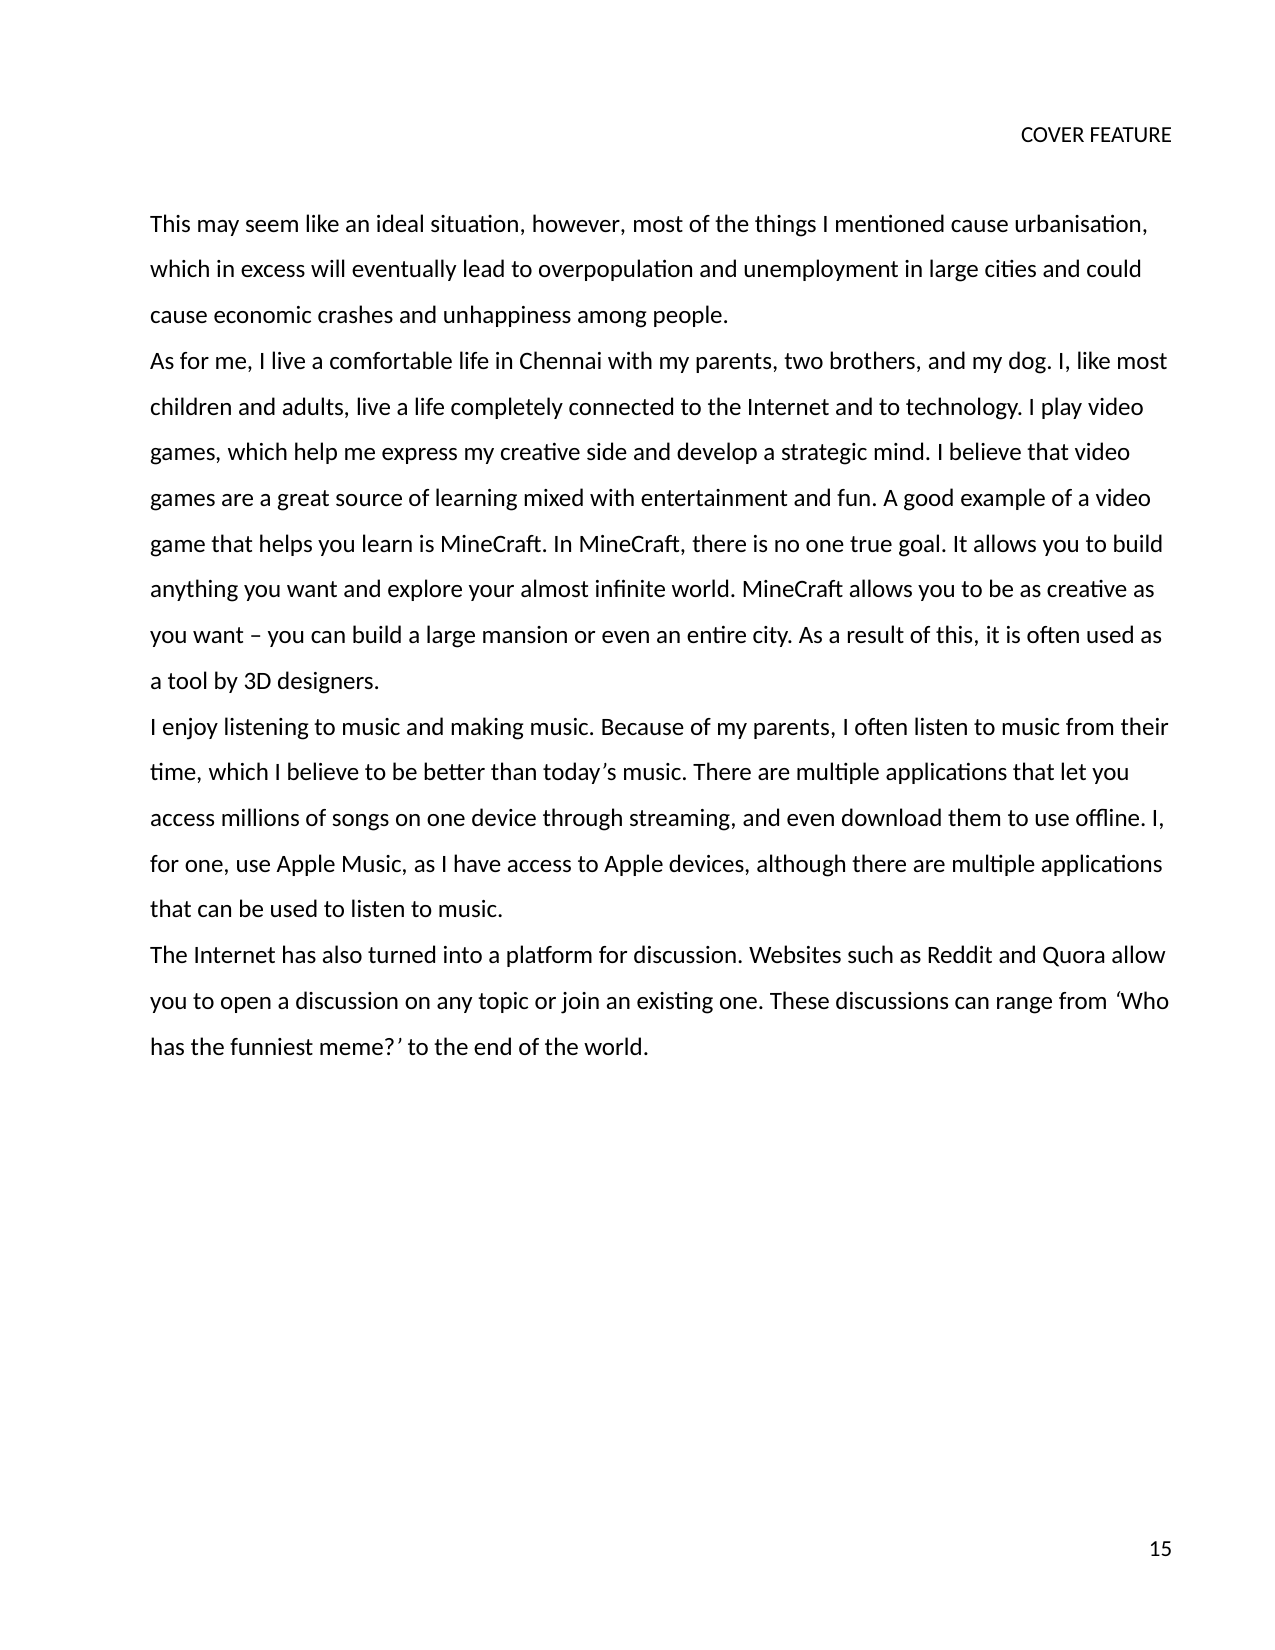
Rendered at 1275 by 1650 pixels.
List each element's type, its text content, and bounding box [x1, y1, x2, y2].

text COVER FEATURE [150, 120, 1172, 148]
text As for me, I live a comfortable life in Chennai with my parents, two brothers, and my dog. I, like most children and adults, live a life completely connected to the Internet and to technology. I play video games, which help me express my creative side and develop a strategic mind. I believe that video games are a great source of learning mixed with entertainment and fun. A good example of a video game that helps you learn is MineCraft. In MineCraft, there is no one true goal. It allows you to build anything you want and explore your almost infinite world. MineCraft allows you to be as creative as you want – you can build a large mansion or even an entire city. As a result of this, it is often used as a tool by 3D designers. [150, 345, 1172, 696]
text I enjoy listening to music and making music. Because of my parents, I often listen to music from their time, which I believe to be better than today’s music. There are multiple applications that let you access millions of songs on one device through streaming, and even download them to use offline. I, for one, use Apple Music, as I have access to Apple devices, although there are multiple applications that can be used to listen to music. [150, 711, 1172, 924]
text The Internet has also turned into a platform for discussion. Websites such as Reddit and Quora allow you to open a discussion on any topic or join an existing one. These discussions can range from ‘Who has the funniest meme?’ to the end of the world. [150, 939, 1172, 1061]
text This may seem like an ideal situation, however, most of the things I mentioned cause urbanisation, which in excess will eventually lead to overpopulation and unemployment in large cities and could cause economic crashes and unhappiness among people. [150, 208, 1172, 330]
